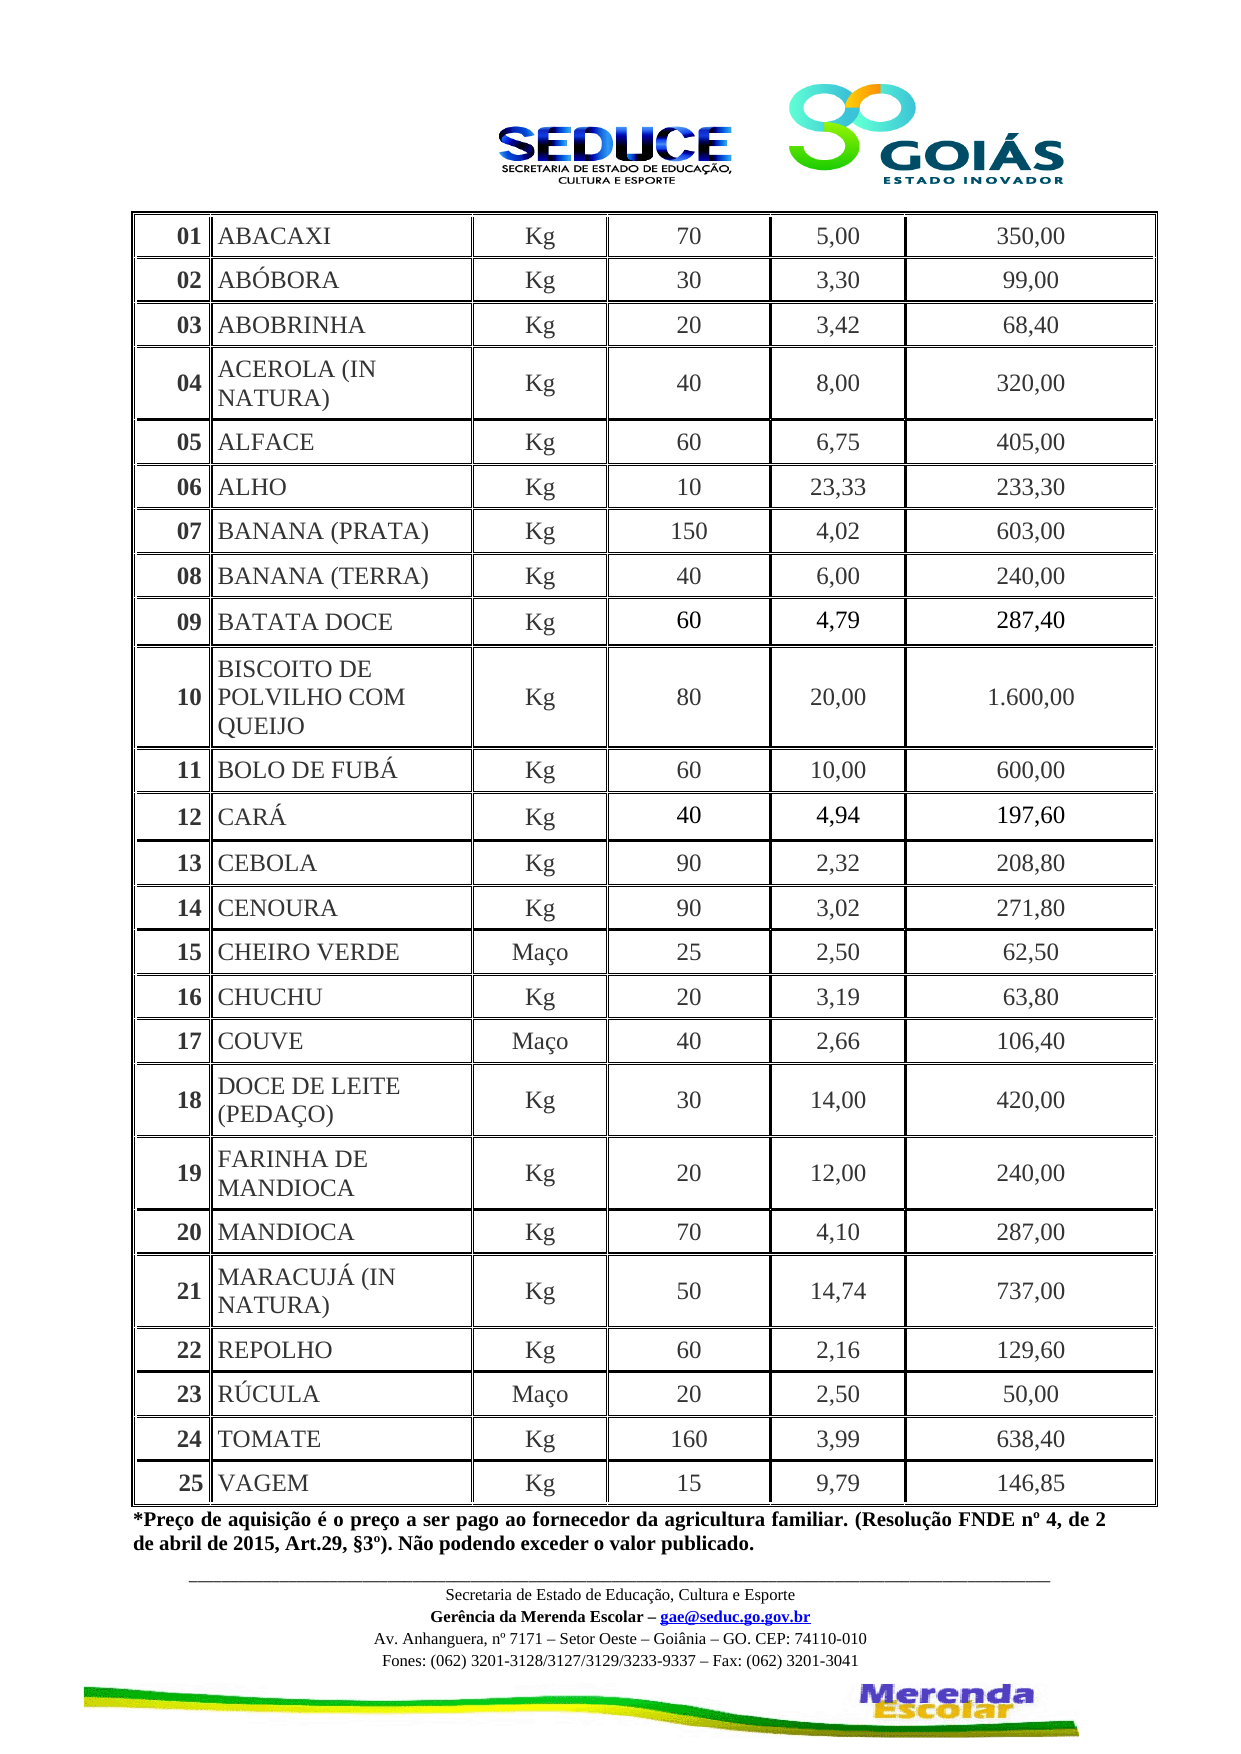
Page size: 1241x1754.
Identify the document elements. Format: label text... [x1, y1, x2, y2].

table_cell Kg [474, 648, 606, 746]
table_cell CHEIRO VERDE [213, 931, 471, 972]
table_cell 25 [135, 1459, 211, 1503]
table_cell 14,00 [772, 1065, 904, 1134]
table_cell Kg [474, 599, 606, 644]
table_cell 60 [609, 421, 769, 462]
table_cell 50,00 [907, 1370, 1155, 1414]
table_cell 10,00 [772, 750, 904, 791]
table_cell Kg [474, 1065, 606, 1134]
table_cell 4,79 [772, 599, 904, 644]
table_cell 20,00 [772, 648, 904, 746]
table_cell 6,75 [772, 421, 904, 462]
table_cell 60 [609, 750, 769, 791]
table_cell ABOBRINHA [213, 304, 471, 345]
table_cell 40 [609, 555, 769, 596]
table_cell 99,00 [905, 256, 1156, 300]
table_cell 90 [609, 887, 769, 928]
table_cell Kg [474, 466, 606, 507]
table_cell Kg [474, 510, 606, 551]
table_cell 06 [135, 463, 209, 507]
table_cell 603,00 [905, 507, 1156, 551]
table_cell ABACAXI [211, 215, 473, 256]
table_cell 2,16 [772, 1329, 904, 1370]
table_cell COUVE [213, 1020, 471, 1061]
table_cell MANDIOCA [213, 1211, 471, 1252]
table_cell 60 [609, 599, 769, 644]
table_cell 01 [135, 213, 211, 256]
table_cell 02 [133, 256, 211, 300]
table_cell DOCE DE LEITE (PEDAÇO) [213, 1065, 471, 1134]
table_cell 1.600,00 [907, 644, 1155, 746]
table_cell BANANA (PRATA) [213, 510, 471, 551]
table_cell 07 [133, 507, 211, 551]
table_cell 14,74 [772, 1256, 904, 1326]
table_cell Kg [474, 555, 606, 596]
table_cell Kg [474, 750, 606, 791]
table_cell CARÁ [213, 794, 471, 839]
table_cell FARINHA DE MANDIOCA [213, 1138, 471, 1208]
table_cell 320,00 [905, 345, 1156, 418]
table_cell 4,10 [772, 1211, 904, 1252]
table_cell 50 [609, 1256, 769, 1326]
table_cell 6,00 [772, 555, 904, 596]
table_cell 25 [609, 931, 769, 972]
table_cell 150 [609, 510, 769, 551]
table_cell Kg [474, 1329, 606, 1370]
table_cell CENOURA [213, 887, 471, 928]
table_cell 233,30 [907, 463, 1155, 507]
table_cell 05 [133, 418, 209, 462]
table_cell 271,80 [907, 884, 1155, 928]
table_cell 129,60 [905, 1326, 1156, 1370]
table_cell Kg [474, 1418, 606, 1459]
table_cell 106,40 [905, 1017, 1156, 1061]
table_cell Kg [473, 1462, 607, 1503]
table_cell 40 [609, 794, 769, 839]
table_cell 3,30 [772, 259, 904, 300]
table_cell 15 [608, 1462, 770, 1503]
table_cell 60 [609, 1329, 769, 1370]
table_cell 20 [609, 1138, 769, 1208]
table_cell 240,00 [907, 551, 1155, 596]
text *Preço de aquisição é o preço a ser pago ao fornecedor da agricultura familiar. (Resolução FNDE nº 4, de 2 de abril de 2015, Art.29, §3º). Não podendo exceder o valor publicado. [133, 1507, 1107, 1555]
table_cell Kg [474, 1211, 606, 1252]
table_cell 8,00 [772, 348, 904, 418]
table_cell 70 [608, 215, 770, 256]
table_cell 2,50 [772, 1373, 904, 1414]
table_cell CHUCHU [213, 976, 471, 1017]
table_cell 30 [609, 1065, 769, 1134]
table_cell REPOLHO [213, 1329, 471, 1370]
table_cell 23 [135, 1370, 209, 1414]
table_cell 40 [609, 348, 769, 418]
table_cell Kg [474, 421, 606, 462]
table_cell Maço [474, 931, 606, 972]
table_cell 197,60 [905, 791, 1156, 839]
table_cell Kg [474, 976, 606, 1017]
table_cell 23,33 [772, 466, 904, 507]
table_cell ACEROLA (IN NATURA) [213, 348, 471, 418]
picture [477, 73, 1108, 211]
table_cell 3,42 [772, 304, 904, 345]
table_cell 12,00 [772, 1138, 904, 1208]
table_cell 146,85 [905, 1459, 1155, 1503]
table_cell 08 [135, 551, 209, 596]
table_cell 638,40 [907, 1415, 1155, 1459]
table_cell 20 [609, 976, 769, 1017]
table_cell 4,02 [772, 510, 904, 551]
table_cell ALFACE [213, 421, 471, 462]
table_cell 11 [135, 746, 209, 791]
table_cell 63,80 [907, 973, 1155, 1017]
table_cell 287,40 [905, 596, 1156, 644]
table_cell 287,00 [907, 1208, 1156, 1252]
table_cell Maço [474, 1020, 606, 1061]
table_cell 3,19 [772, 976, 904, 1017]
table_cell 13 [135, 839, 209, 883]
table_cell 5,00 [770, 213, 905, 256]
table_cell 9,79 [770, 1462, 905, 1503]
table_cell 12 [133, 791, 211, 839]
table_cell Kg [474, 842, 606, 883]
table_cell Kg [473, 215, 607, 256]
table_cell RÚCULA [213, 1373, 471, 1414]
table_cell BANANA (TERRA) [213, 555, 471, 596]
table_cell 20 [609, 1373, 769, 1414]
table_cell MARACUJÁ (IN NATURA) [213, 1256, 471, 1326]
table_cell Kg [474, 348, 606, 418]
table_cell 160 [609, 1418, 769, 1459]
table_cell 17 [133, 1017, 211, 1061]
table_cell 24 [135, 1415, 209, 1459]
table_cell 737,00 [907, 1252, 1155, 1326]
table_cell 16 [135, 973, 209, 1017]
table_cell 30 [609, 259, 769, 300]
table_cell BOLO DE FUBÁ [213, 750, 471, 791]
table_cell 80 [609, 648, 769, 746]
table_cell 90 [609, 842, 769, 883]
table_cell BISCOITO DE POLVILHO COM QUEIJO [213, 648, 471, 746]
table_cell 21 [135, 1252, 209, 1326]
table_cell 10 [135, 644, 209, 746]
table_cell 240,00 [907, 1135, 1155, 1208]
table_cell 2,66 [772, 1020, 904, 1061]
table_cell 09 [133, 596, 211, 644]
table_cell 20 [133, 1208, 209, 1252]
table_cell 405,00 [907, 418, 1156, 462]
table_cell TOMATE [213, 1418, 471, 1459]
table_cell 14 [135, 884, 209, 928]
table_cell 70 [609, 1211, 769, 1252]
table_cell 18 [135, 1061, 209, 1134]
table_cell 2,50 [772, 931, 904, 972]
table_cell 20 [609, 304, 769, 345]
table_cell 68,40 [907, 300, 1155, 345]
table_cell 600,00 [907, 746, 1155, 791]
table_cell CEBOLA [213, 842, 471, 883]
table_cell BATATA DOCE [213, 599, 471, 644]
table_cell Kg [474, 1256, 606, 1326]
table_cell 208,80 [907, 839, 1155, 883]
table_cell 2,32 [772, 842, 904, 883]
table_cell 4,94 [772, 794, 904, 839]
table_cell 15 [133, 928, 209, 972]
table_cell 350,00 [905, 215, 1155, 256]
table_cell Kg [474, 794, 606, 839]
table_cell 420,00 [907, 1061, 1155, 1134]
table_cell 40 [609, 1020, 769, 1061]
table_cell Kg [474, 1138, 606, 1208]
table_cell Kg [474, 887, 606, 928]
table_cell 3,99 [772, 1418, 904, 1459]
table_cell Kg [474, 304, 606, 345]
table_cell 04 [133, 345, 211, 418]
table_cell VAGEM [211, 1462, 473, 1503]
table_cell 03 [135, 300, 209, 345]
table_cell 10 [609, 466, 769, 507]
table_cell 3,02 [772, 887, 904, 928]
table_cell 62,50 [907, 928, 1156, 972]
table_cell Maço [474, 1373, 606, 1414]
table_cell 22 [133, 1326, 211, 1370]
table_cell ABÓBORA [213, 259, 471, 300]
table_cell ALHO [213, 466, 471, 507]
table_cell Kg [474, 259, 606, 300]
table_cell 19 [135, 1135, 209, 1208]
